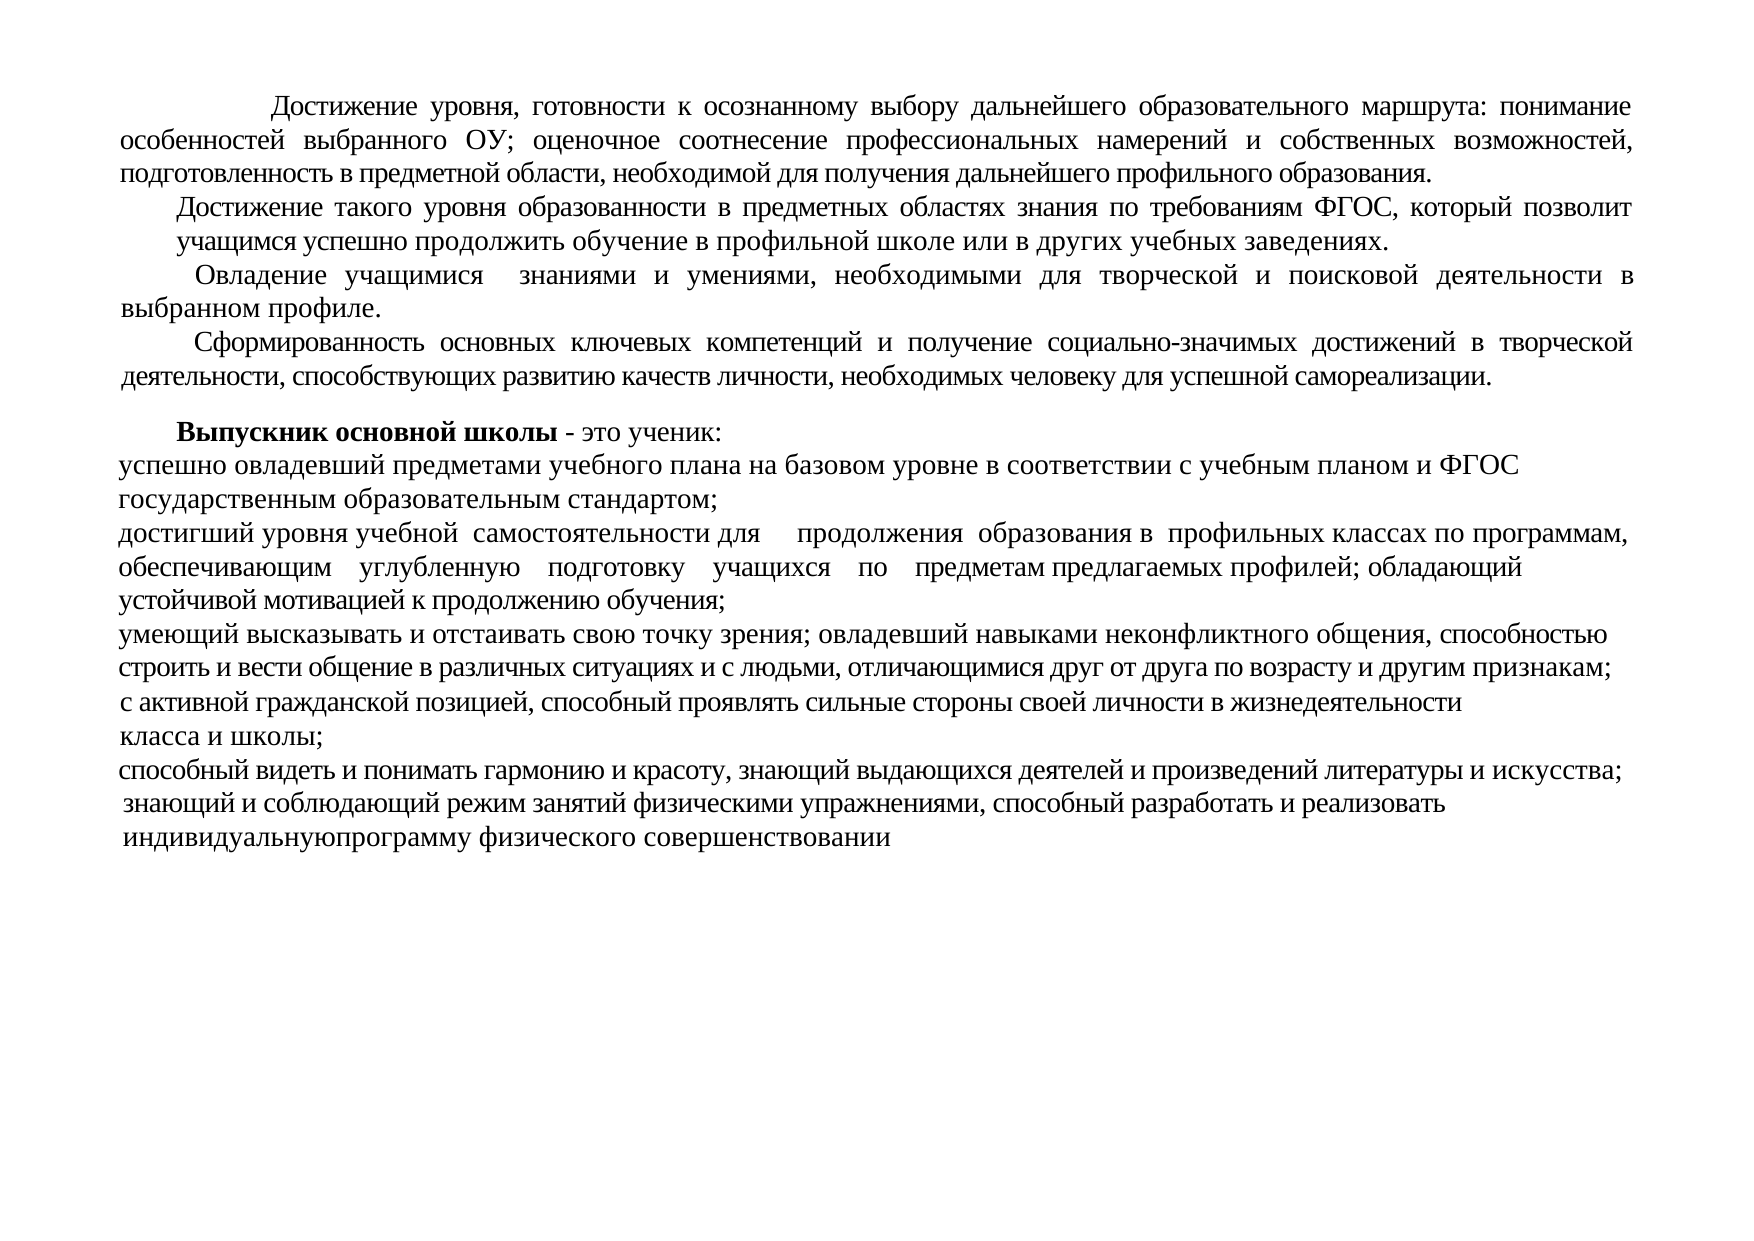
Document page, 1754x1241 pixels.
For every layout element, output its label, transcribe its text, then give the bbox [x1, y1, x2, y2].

text с активной гражданской позицией, способный проявлять сильные стороны своей личности в жизнедеятельности класса и школы; [119, 684, 1635, 751]
text Овладение учащимися знаниями и умениями, необходимыми для творческой и поисковой деятельности в выбранном профиле. [121, 257, 1634, 324]
text умеющий высказывать и отстаивать свою точку зрения; овладевший навыками неконфликтного общения, способностью строить и вести общение в различных ситуациях и с людьми, отличающимися друг от друга по возрасту и другим признакам; [118, 616, 1635, 683]
text знающий и соблюдающий режим занятий физическими упражнениями, способный разработать и реализовать индивидуальнуюпрограмму физического совершенствовании [123, 785, 1636, 852]
text Достижение такого уровня образованности в предметных областях знания по требованиям ФГОС, который позволит учащимся успешно продолжить обучение в профильной школе или в других учебных заведениях. [176, 189, 1633, 256]
text Достижение уровня, готовности к осознанному выбору дальнейшего образовательного маршрута: понимание особенностей выбранного ОУ; оценочное соотнесение профессиональных намерений и собственных возможностей, подготовленность в предметной области, необходимой для получения дальнейшего профильного образования. [119, 88, 1634, 189]
text достигший уровня учебной самостоятельности для продолжения образования в профильных классах по программам, обеспечивающим углубленную подготовку учащихся по предметам предлагаемых профилей; обладающий устойчивой мотивацией к продолжению обучения; [118, 515, 1636, 616]
text способный видеть и понимать гармонию и красоту, знающий выдающихся деятелей и произведений литературы и искусства; [118, 752, 1628, 785]
text Выпускник основной школы - это ученик: [176, 414, 1636, 447]
text Сформированность основных ключевых компетенций и получение социально-значимых достижений в творческой деятельности, способствующих развитию качеств личности, необходимых человеку для успешной самореализации. [121, 324, 1634, 391]
text успешно овладевший предметами учебного плана на базовом уровне в соответствии с учебным планом и ФГОС государственным образовательным стандартом; [118, 447, 1622, 514]
